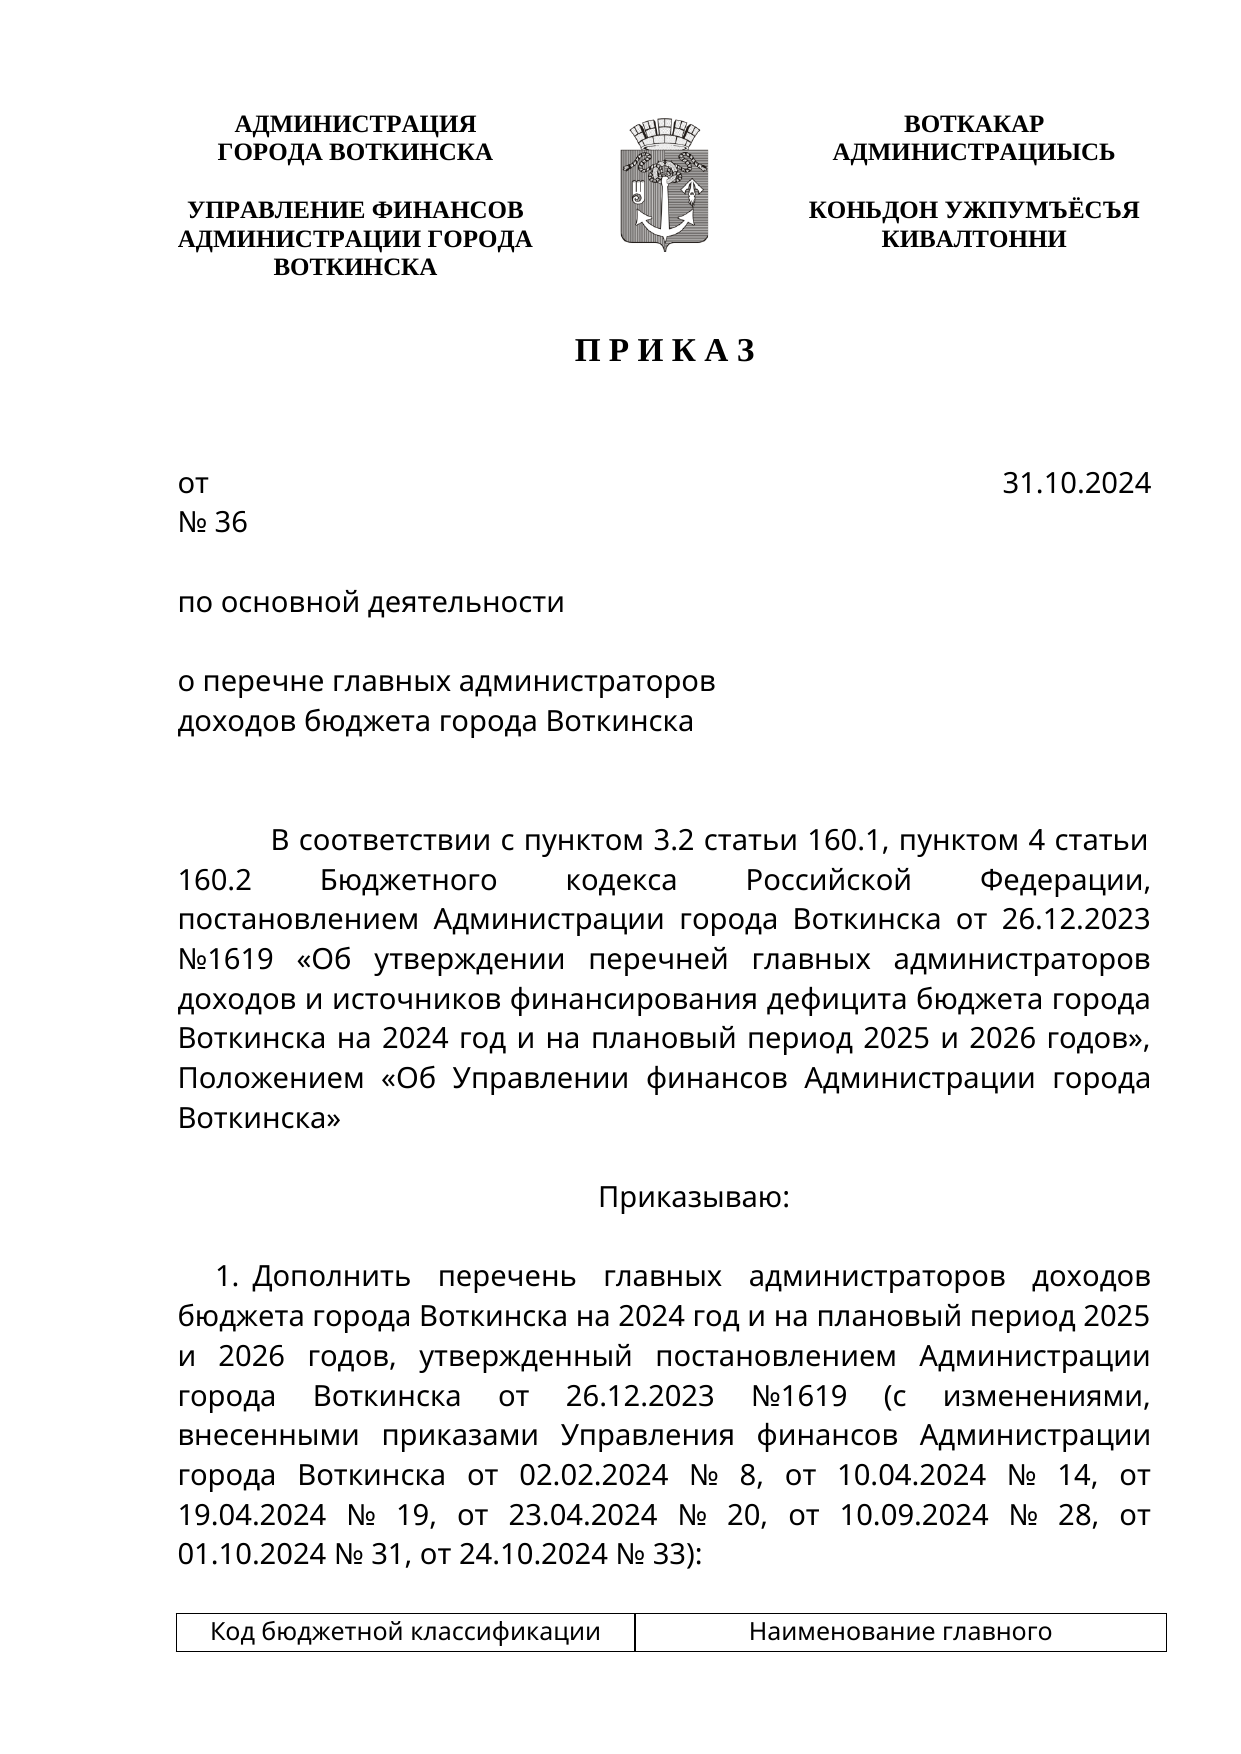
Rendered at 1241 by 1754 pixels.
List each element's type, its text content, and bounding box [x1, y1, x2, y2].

text по основной деятельности [177, 581, 1152, 621]
subtitle П Р И К А З [177, 330, 1152, 368]
text В соответствии с пунктом 3.2 статьи 160.1, пунктом 4 статьи 160.2 Бюджетного кодекса Российской Федерации, постановлением Администрации города Воткинска от 26.12.2023 №1619 «Об утверждении перечней главных администраторов доходов и источников финансирования дефицита бюджета города Воткинска на 2024 год и на плановый период 2025 и 2026 годов», Положением «Об Управлении финансов Администрации города Воткинска» [177, 819, 1152, 1137]
text от 31.10.2024 № 36 [177, 462, 1152, 541]
picture [620, 118, 709, 252]
text доходов бюджета города Воткинска [177, 700, 1152, 740]
text Приказываю: [177, 1176, 1152, 1216]
list Дополнить перечень главных администраторов доходов бюджета города Воткинска на 2024 год и на плановый период 2025 и 2026 годов, утвержденный постановлением Администрации города Воткинска от 26.12.2023 №1619 (с изменениями, внесенными приказами Управления финансов Администрации города Воткинска от 02.02.2024 № 8, от 10.04.2024 № 14, от 19.04.2024 № 19, от 23.04.2024 № 20, от 10.09.2024 № 28, от 01.10.2024 № 31, от 24.10.2024 № 33): [177, 1256, 1152, 1573]
table_header Код бюджетной классификации [177, 1614, 634, 1651]
text о перечне главных администраторов [177, 660, 1152, 700]
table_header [636, 1614, 1166, 1651]
